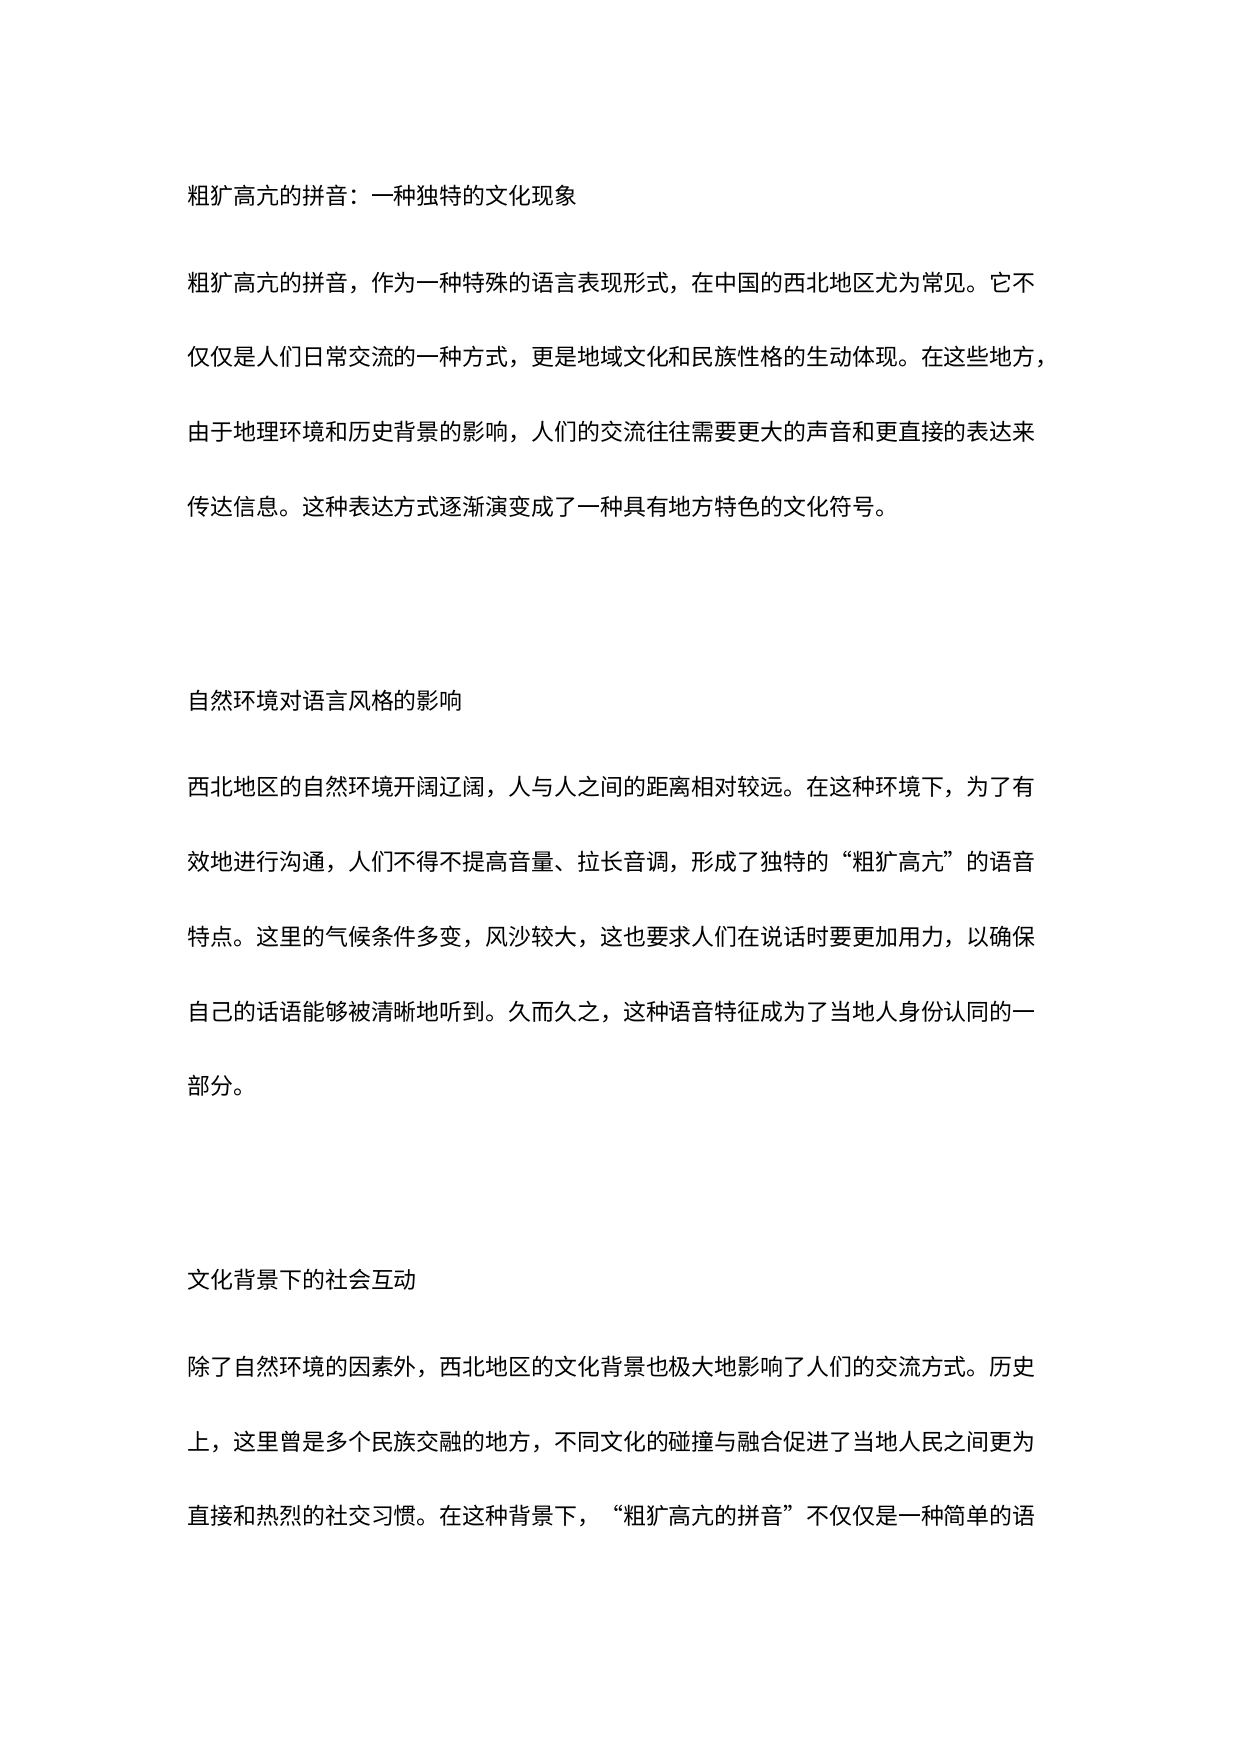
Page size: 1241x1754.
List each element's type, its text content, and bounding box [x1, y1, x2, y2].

text 粗犷高亢的拼音：一种独特的文化现象 [187, 162, 1053, 227]
text 自然环境对语言风格的影响 [187, 667, 1053, 732]
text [187, 1333, 1053, 1547]
text 西北地区的自然环境开阔辽阔，人与人之间的距离相对较远。在这种环境下，为了有效地进行沟通，人们不得不提高音量、拉长音调，形成了独特的“粗犷高亢”的语音特点。这里的气候条件多变，风沙较大，这也要求人们在说话时要更加用力，以确保自己的话语能够被清晰地听到。久而久之，这种语音特征成为了当地人身份认同的一部分。 [187, 753, 1053, 1117]
text 文化背景下的社会互动 [187, 1246, 1053, 1311]
text 粗犷高亢的拼音，作为一种特殊的语言表现形式，在中国的西北地区尤为常见。它不仅仅是人们日常交流的一种方式，更是地域文化和民族性格的生动体现。在这些地方，由于地理环境和历史背景的影响，人们的交流往往需要更大的声音和更直接的表达来传达信息。这种表达方式逐渐演变成了一种具有地方特色的文化符号。 [187, 248, 1053, 538]
